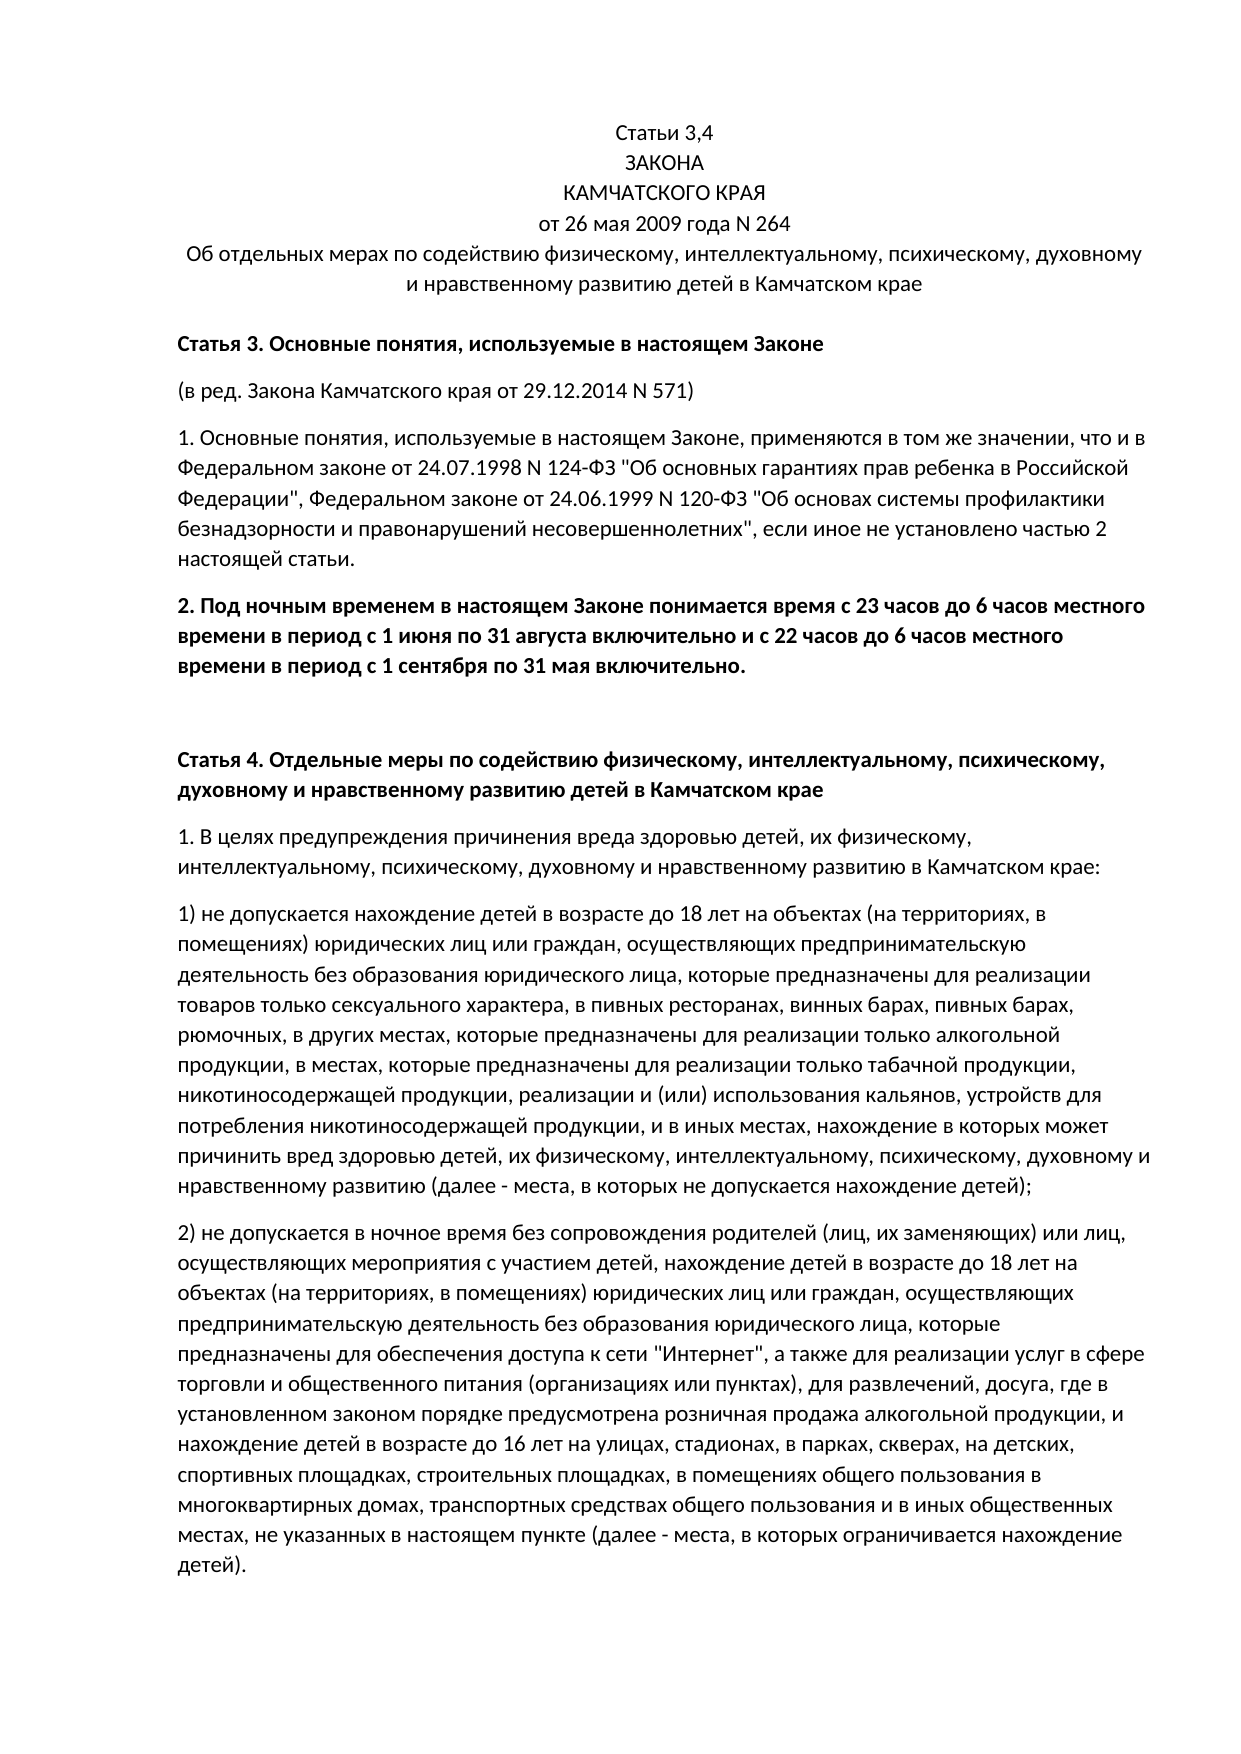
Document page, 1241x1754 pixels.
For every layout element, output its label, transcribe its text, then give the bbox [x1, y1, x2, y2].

text (в ред. Закона Камчатского края от 29.12.2014 N 571) [177, 376, 1152, 404]
text 2. Под ночным временем в настоящем Законе понимается время с 23 часов до 6 часов местного времени в период с 1 июня по 31 августа включительно и с 22 часов до 6 часов местного времени в период с 1 сентября по 31 мая включительно. [177, 591, 1152, 679]
text Статья 3. Основные понятия, используемые в настоящем Законе [177, 329, 1152, 358]
text ЗАКОНА [177, 148, 1152, 176]
text от 26 мая 2009 года N 264 [177, 209, 1152, 237]
text КАМЧАТСКОГО КРАЯ [177, 178, 1152, 207]
text 1. В целях предупреждения причинения вреда здоровью детей, их физическому, интеллектуальному, психическому, духовному и нравственному развитию в Камчатском крае: [177, 822, 1152, 881]
text Об отдельных мерах по содействию физическому, интеллектуальному, психическому, духовному и нравственному развитию детей в Камчатском крае [177, 239, 1152, 297]
text 1) не допускается нахождение детей в возрасте до 18 лет на объектах (на территориях, в помещениях) юридических лиц или граждан, осуществляющих предпринимательскую деятельность без образования юридического лица, которые предназначены для реализации товаров только сексуального характера, в пивных ресторанах, винных барах, пивных барах, рюмочных, в других местах, которые предназначены для реализации только алкогольной продукции, в местах, которые предназначены для реализации только табачной продукции, никотиносодержащей продукции, реализации и (или) использования кальянов, устройств для потребления никотиносодержащей продукции, и в иных местах, нахождение в которых может причинить вред здоровью детей, их физическому, интеллектуальному, психическому, духовному и нравственному развитию (далее - места, в которых не допускается нахождение детей); [177, 899, 1152, 1199]
text Статьи 3,4 [177, 118, 1152, 146]
text 1. Основные понятия, используемые в настоящем Законе, применяются в том же значении, что и в Федеральном законе от 24.07.1998 N 124-ФЗ "Об основных гарантиях прав ребенка в Российской Федерации", Федеральном законе от 24.06.1999 N 120-ФЗ "Об основах системы профилактики безнадзорности и правонарушений несовершеннолетних", если иное не установлено частью 2 настоящей статьи. [177, 423, 1152, 572]
text 2) не допускается в ночное время без сопровождения родителей (лиц, их заменяющих) или лиц, осуществляющих мероприятия с участием детей, нахождение детей в возрасте до 18 лет на объектах (на территориях, в помещениях) юридических лиц или граждан, осуществляющих предпринимательскую деятельность без образования юридического лица, которые предназначены для обеспечения доступа к сети "Интернет", а также для реализации услуг в сфере торговли и общественного питания (организациях или пунктах), для развлечений, досуга, где в установленном законом порядке предусмотрена розничная продажа алкогольной продукции, и нахождение детей в возрасте до 16 лет на улицах, стадионах, в парках, скверах, на детских, спортивных площадках, строительных площадках, в помещениях общего пользования в многоквартирных домах, транспортных средствах общего пользования и в иных общественных местах, не указанных в настоящем пункте (далее - места, в которых ограничивается нахождение детей). [177, 1218, 1152, 1578]
text Статья 4. Отдельные меры по содействию физическому, интеллектуальному, психическому, духовному и нравственному развитию детей в Камчатском крае [177, 745, 1152, 803]
